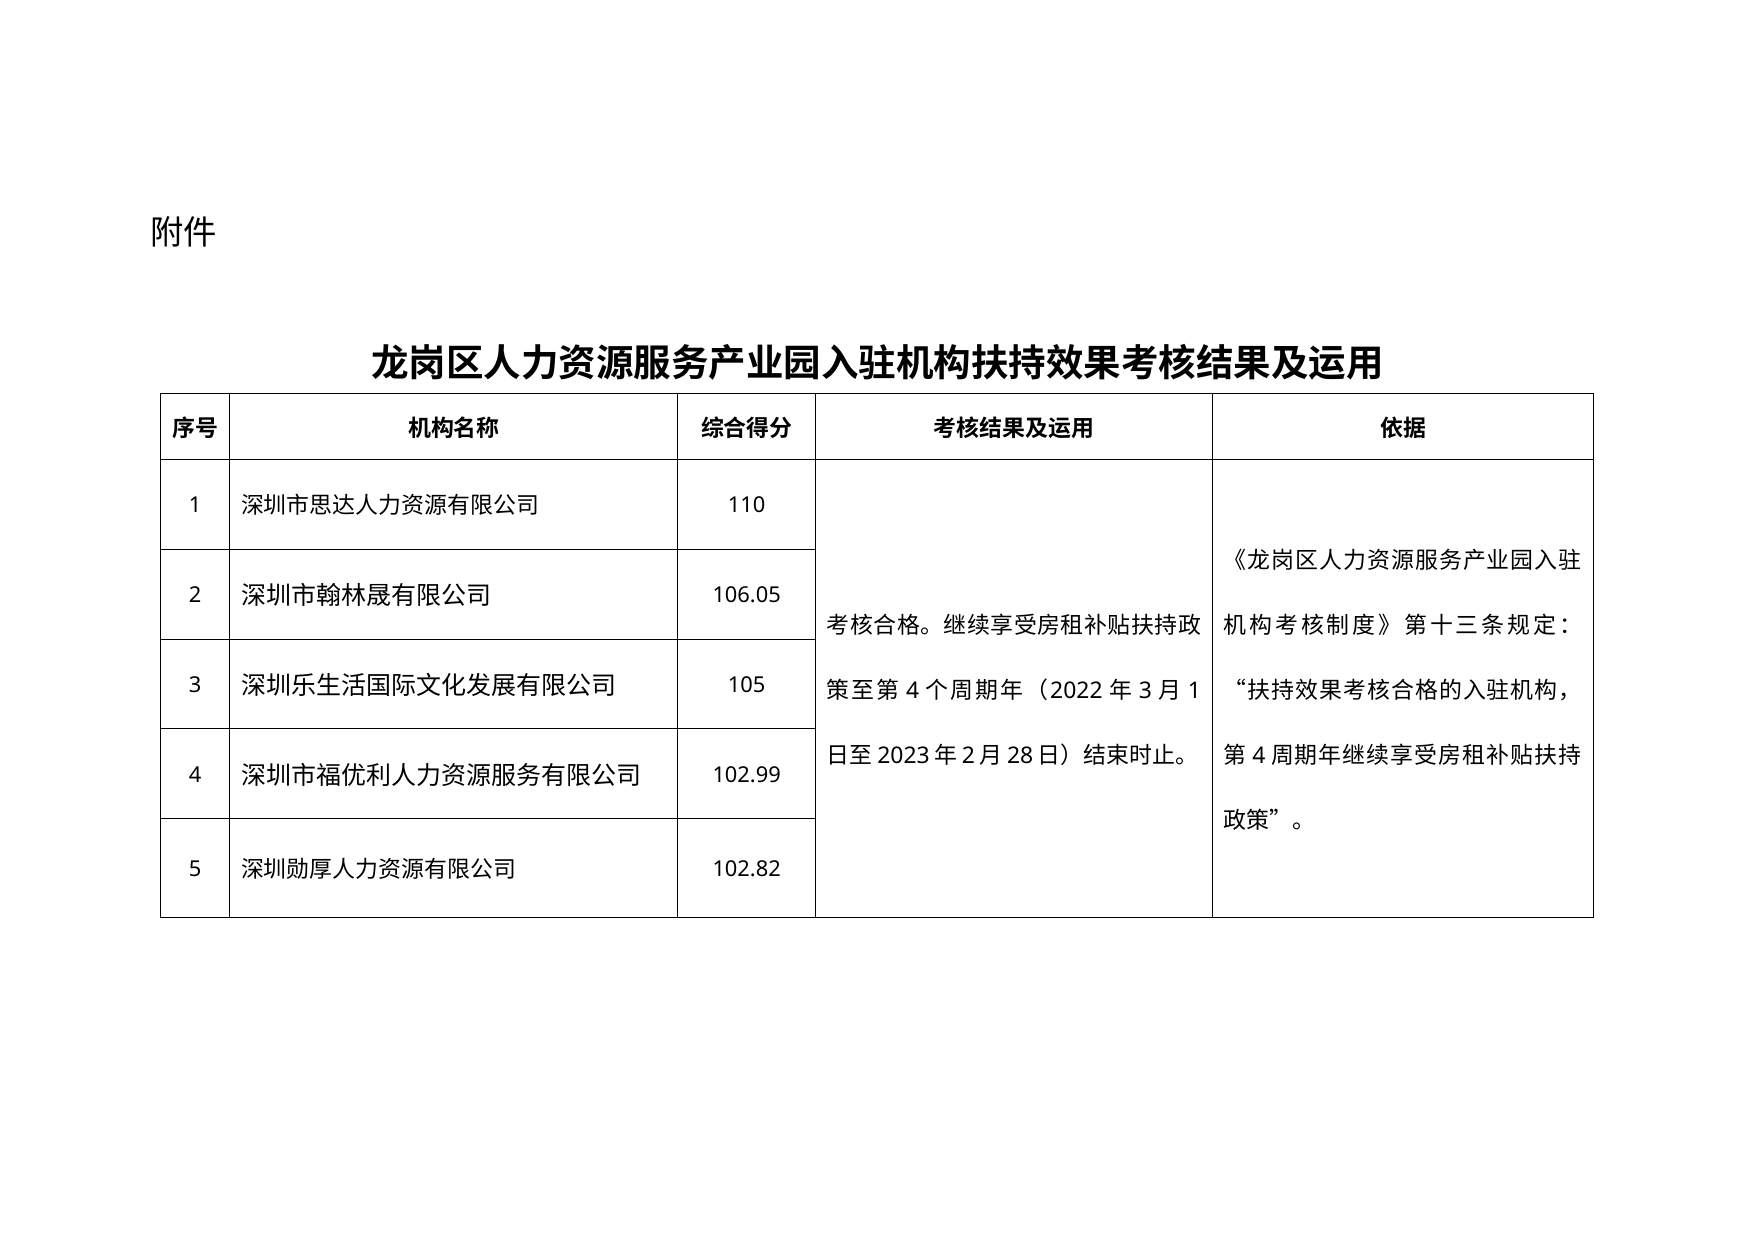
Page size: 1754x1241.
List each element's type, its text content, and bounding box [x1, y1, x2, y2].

table_header 综合得分 [678, 394, 815, 459]
table_header 考核结果及运用 [816, 394, 1212, 459]
text 龙岗区人力资源服务产业园入驻机构扶持效果考核结果及运用 [150, 328, 1604, 393]
table_cell 考核合格。继续享受房租补贴扶持政策至第4个周期年（2022年3月1日至2023年2月28日）结束时止。 [816, 460, 1212, 917]
table_header 机构名称 [230, 394, 677, 459]
table_cell 102.82 [678, 819, 815, 917]
table_header 依据 [1213, 394, 1593, 459]
table_cell 1 [161, 460, 229, 548]
table_cell 4 [161, 729, 229, 818]
text 附件 [150, 198, 1604, 263]
table_cell 102.99 [678, 729, 815, 818]
table_header 序号 [161, 394, 229, 459]
table_cell 105 [678, 640, 815, 728]
table_cell 110 [678, 460, 815, 548]
table_cell 深圳市思达人力资源有限公司 [230, 460, 677, 548]
table_cell 《龙岗区人力资源服务产业园入驻机构考核制度》第十三条规定：“扶持效果考核合格的入驻机构，第4周期年继续享受房租补贴扶持政策”。 [1213, 460, 1593, 917]
table_cell 106.05 [678, 550, 815, 638]
table_cell 深圳勋厚人力资源有限公司 [230, 819, 677, 917]
table_cell 深圳市翰林晟有限公司 [230, 550, 677, 638]
table_cell 深圳乐生活国际文化发展有限公司 [230, 640, 677, 728]
table_cell 5 [161, 819, 229, 917]
table_cell 3 [161, 640, 229, 728]
table_cell 深圳市福优利人力资源服务有限公司 [230, 729, 677, 818]
table_cell 2 [161, 550, 229, 638]
